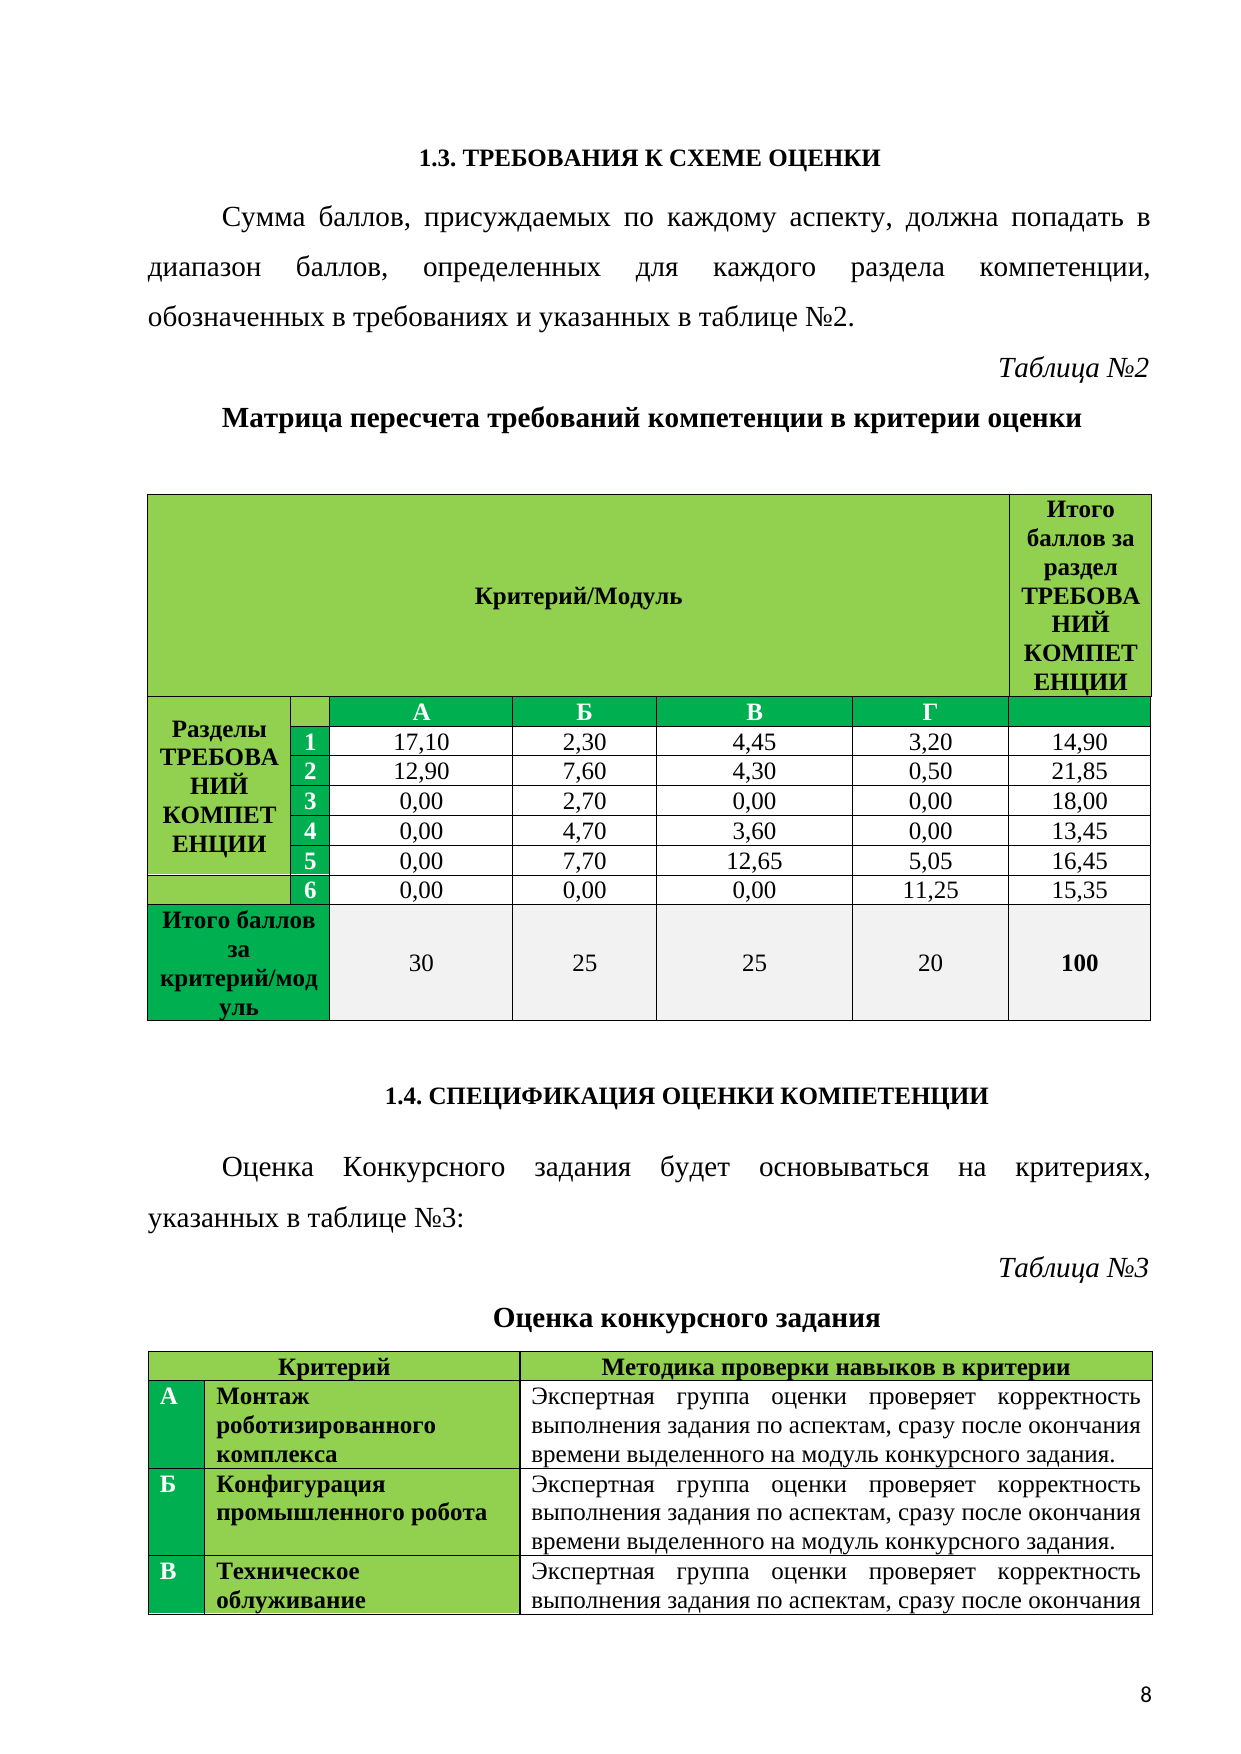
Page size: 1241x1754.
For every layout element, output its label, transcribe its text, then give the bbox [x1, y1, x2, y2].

table_cell 3,20 [853, 727, 1008, 755]
table_cell [148, 876, 290, 904]
text 1.3. ТРЕБОВАНИЯ К СХЕМЕ ОЦЕНКИ [148, 143, 1152, 172]
table_cell 0,00 [853, 816, 1008, 845]
text Таблица №2 [148, 350, 1152, 383]
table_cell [205, 1556, 519, 1613]
table_cell 0,00 [330, 786, 512, 815]
text Таблица №3 [148, 1250, 1152, 1283]
table_cell Конфигурация промышленного робота [205, 1469, 519, 1555]
table_cell 0,00 [513, 876, 656, 904]
table_cell 0,00 [330, 876, 512, 904]
table_cell Разделы ТРЕБОВАНИЙ КОМПЕТЕНЦИИ [148, 697, 290, 874]
table_cell 18,00 [1009, 786, 1150, 815]
table_cell 12,90 [330, 756, 512, 785]
table_cell Г [853, 697, 1008, 726]
table_cell 4,30 [657, 756, 852, 785]
table_cell 0,00 [330, 846, 512, 874]
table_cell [521, 1556, 1152, 1613]
table_cell 12,65 [657, 846, 852, 874]
table_cell 5 [291, 846, 329, 874]
table_cell 17,10 [330, 727, 512, 755]
table_cell 2 [291, 756, 329, 785]
table_header Критерий [149, 1352, 519, 1380]
table_cell А [149, 1381, 204, 1468]
table_cell 2,30 [513, 727, 656, 755]
table_cell A [330, 697, 512, 726]
table_cell 3,60 [657, 816, 852, 845]
table_cell Итого баллов за критерий/модуль [148, 905, 329, 1020]
table_cell 1 [291, 727, 329, 755]
table_cell Б [513, 697, 656, 726]
text Оценка Конкурсного задания будет основываться на критериях, указанных в таблице №3: [148, 1149, 1152, 1233]
table_cell 25 [513, 905, 656, 1020]
table_cell Монтаж роботизированного комплекса [205, 1381, 519, 1468]
table_header Критерий/Модуль [148, 495, 1009, 696]
table_cell [1009, 697, 1150, 726]
text Оценка конкурсного задания [148, 1300, 1152, 1334]
table_cell 7,60 [513, 756, 656, 785]
table_cell Б [149, 1469, 204, 1555]
table_cell 20 [853, 905, 1008, 1020]
table_header Итого баллов за раздел ТРЕБОВАНИЙ КОМПЕТЕНЦИИ [1010, 495, 1151, 696]
table_cell 25 [657, 905, 852, 1020]
table_cell 0,00 [853, 786, 1008, 815]
table_cell 16,45 [1009, 846, 1150, 874]
table_cell 30 [330, 905, 512, 1020]
table_cell 13,45 [1009, 816, 1150, 845]
table_cell 11,25 [853, 876, 1008, 904]
table_cell 0,00 [657, 786, 852, 815]
table_cell 4 [291, 816, 329, 845]
table_cell 21,85 [1009, 756, 1150, 785]
text Сумма баллов, присуждаемых по каждому аспекту, должна попадать в диапазон баллов, определенных для каждого раздела компетенции, обозначенных в требованиях и указанных в таблице №2. [148, 199, 1152, 333]
table_cell 4,45 [657, 727, 852, 755]
text 1.4. СПЕЦИФИКАЦИЯ ОЦЕНКИ КОМПЕТЕНЦИИ [148, 1081, 1152, 1110]
text Матрица пересчета требований компетенции в критерии оценки [148, 400, 1152, 433]
table_cell 4,70 [513, 816, 656, 845]
table_cell В [657, 697, 852, 726]
table_cell 7,70 [513, 846, 656, 874]
table_cell 100 [1009, 905, 1150, 1020]
table_cell 5,05 [853, 846, 1008, 874]
table_cell 3 [291, 786, 329, 815]
table_cell 0,50 [853, 756, 1008, 785]
table_cell [291, 697, 329, 726]
table_cell В [149, 1556, 204, 1613]
table_cell 14,90 [1009, 727, 1150, 755]
table_cell 2,70 [513, 786, 656, 815]
table_cell 6 [291, 876, 329, 904]
table_cell 0,00 [657, 876, 852, 904]
table_cell 0,00 [330, 816, 512, 845]
table_header Методика проверки навыков в критерии [521, 1352, 1152, 1380]
table_cell 15,35 [1009, 876, 1150, 904]
